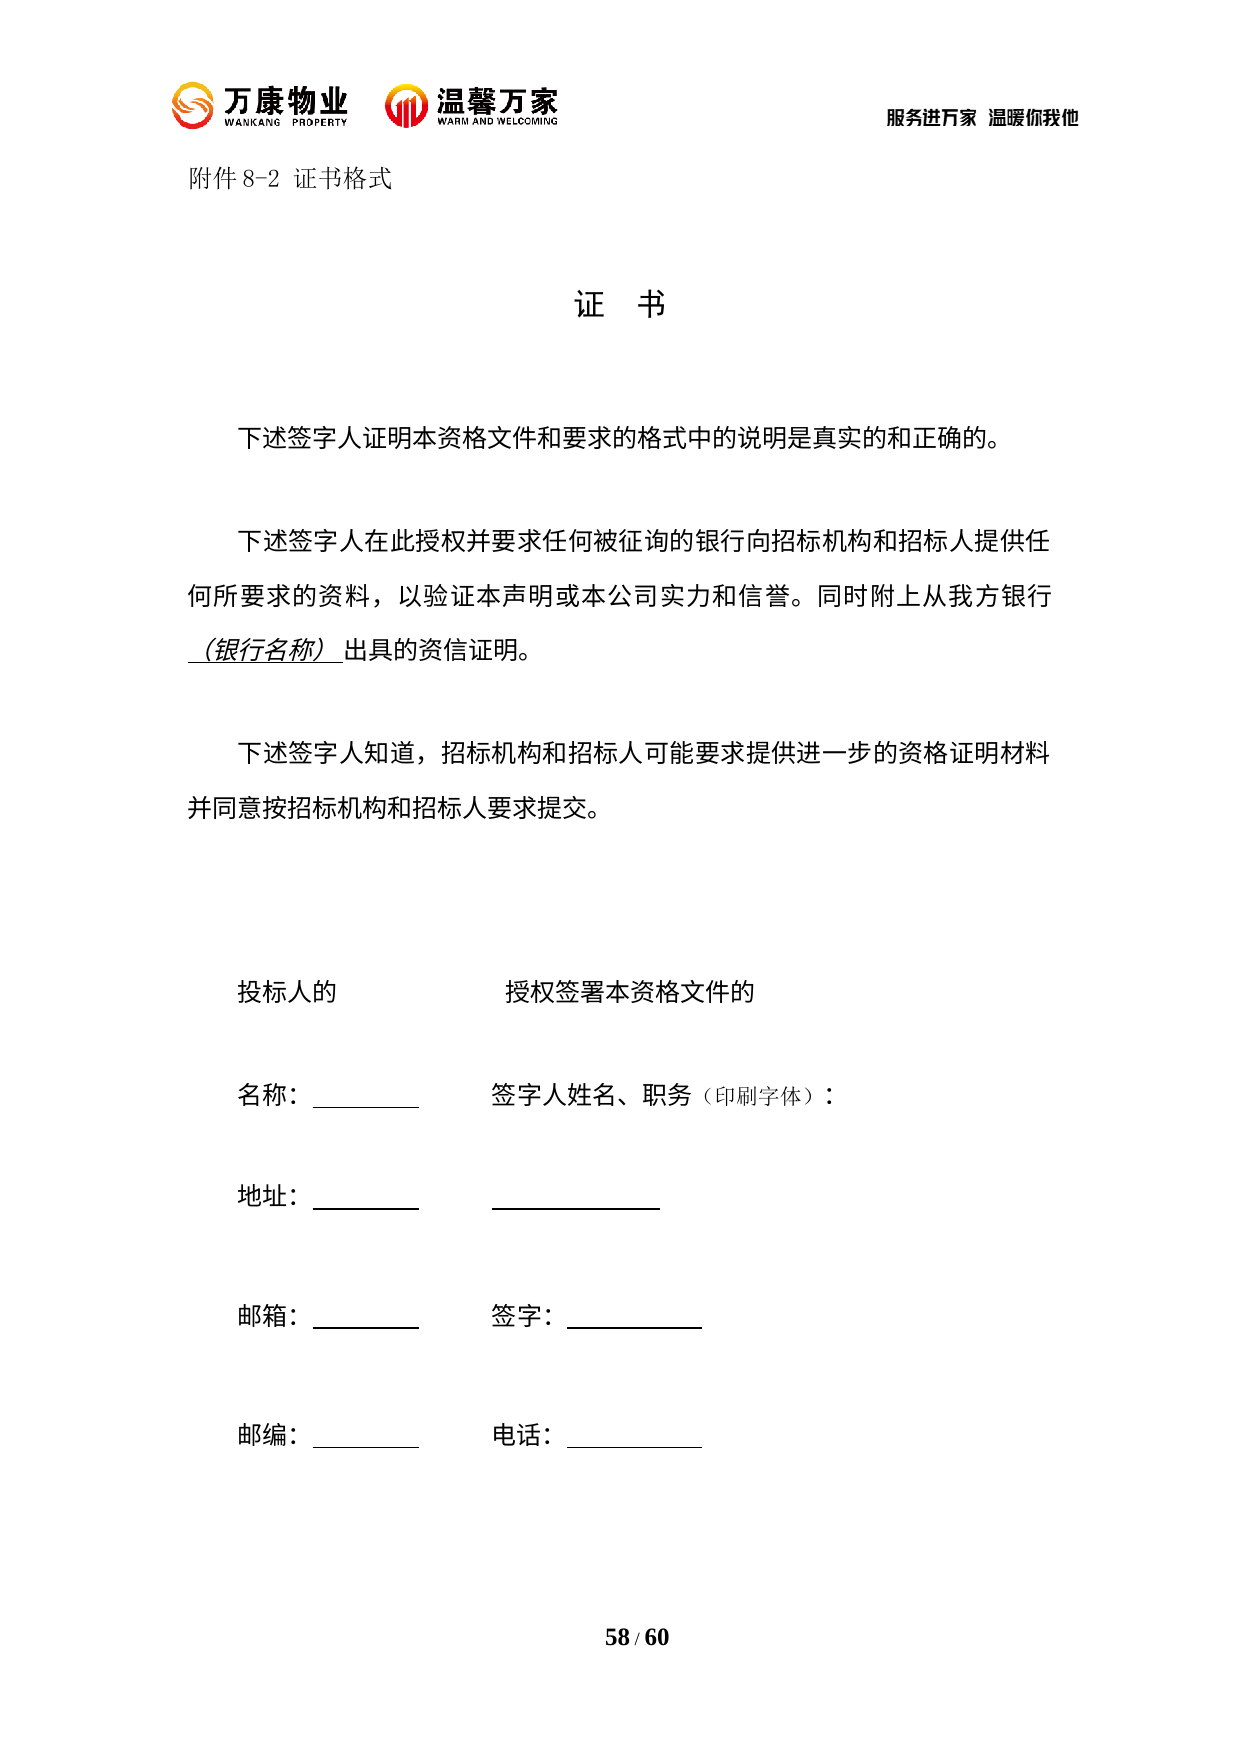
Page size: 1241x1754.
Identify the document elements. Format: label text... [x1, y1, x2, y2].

text 投标人的 授权签署本资格文件的 [187, 972, 1053, 1009]
text 下述签字人知道，招标机构和招标人可能要求提供进一步的资格证明材料并同意按招标机构和招标人要求提交。 [187, 734, 1053, 824]
text 邮编： 电话： 附件8-2 证书格式 [187, 162, 1053, 191]
text 邮编： 电话： [187, 1416, 1053, 1452]
picture [158, 79, 1081, 135]
text 名称： 签字人姓名、职务（印刷字体）： [187, 1076, 1053, 1112]
text 地址： [187, 1177, 1053, 1213]
text 下述签字人在此授权并要求任何被征询的银行向招标机构和招标人提供任何所要求的资料，以验证本声明或本公司实力和信誉。同时附上从我方银行 （银行名称） 出具的资信证明。 [187, 522, 1053, 667]
text 下述签字人证明本资格文件和要求的格式中的说明是真实的和正确的。 [187, 419, 1053, 455]
text 证 书 [187, 284, 1053, 320]
text 邮箱： 签字： [187, 1296, 1053, 1332]
